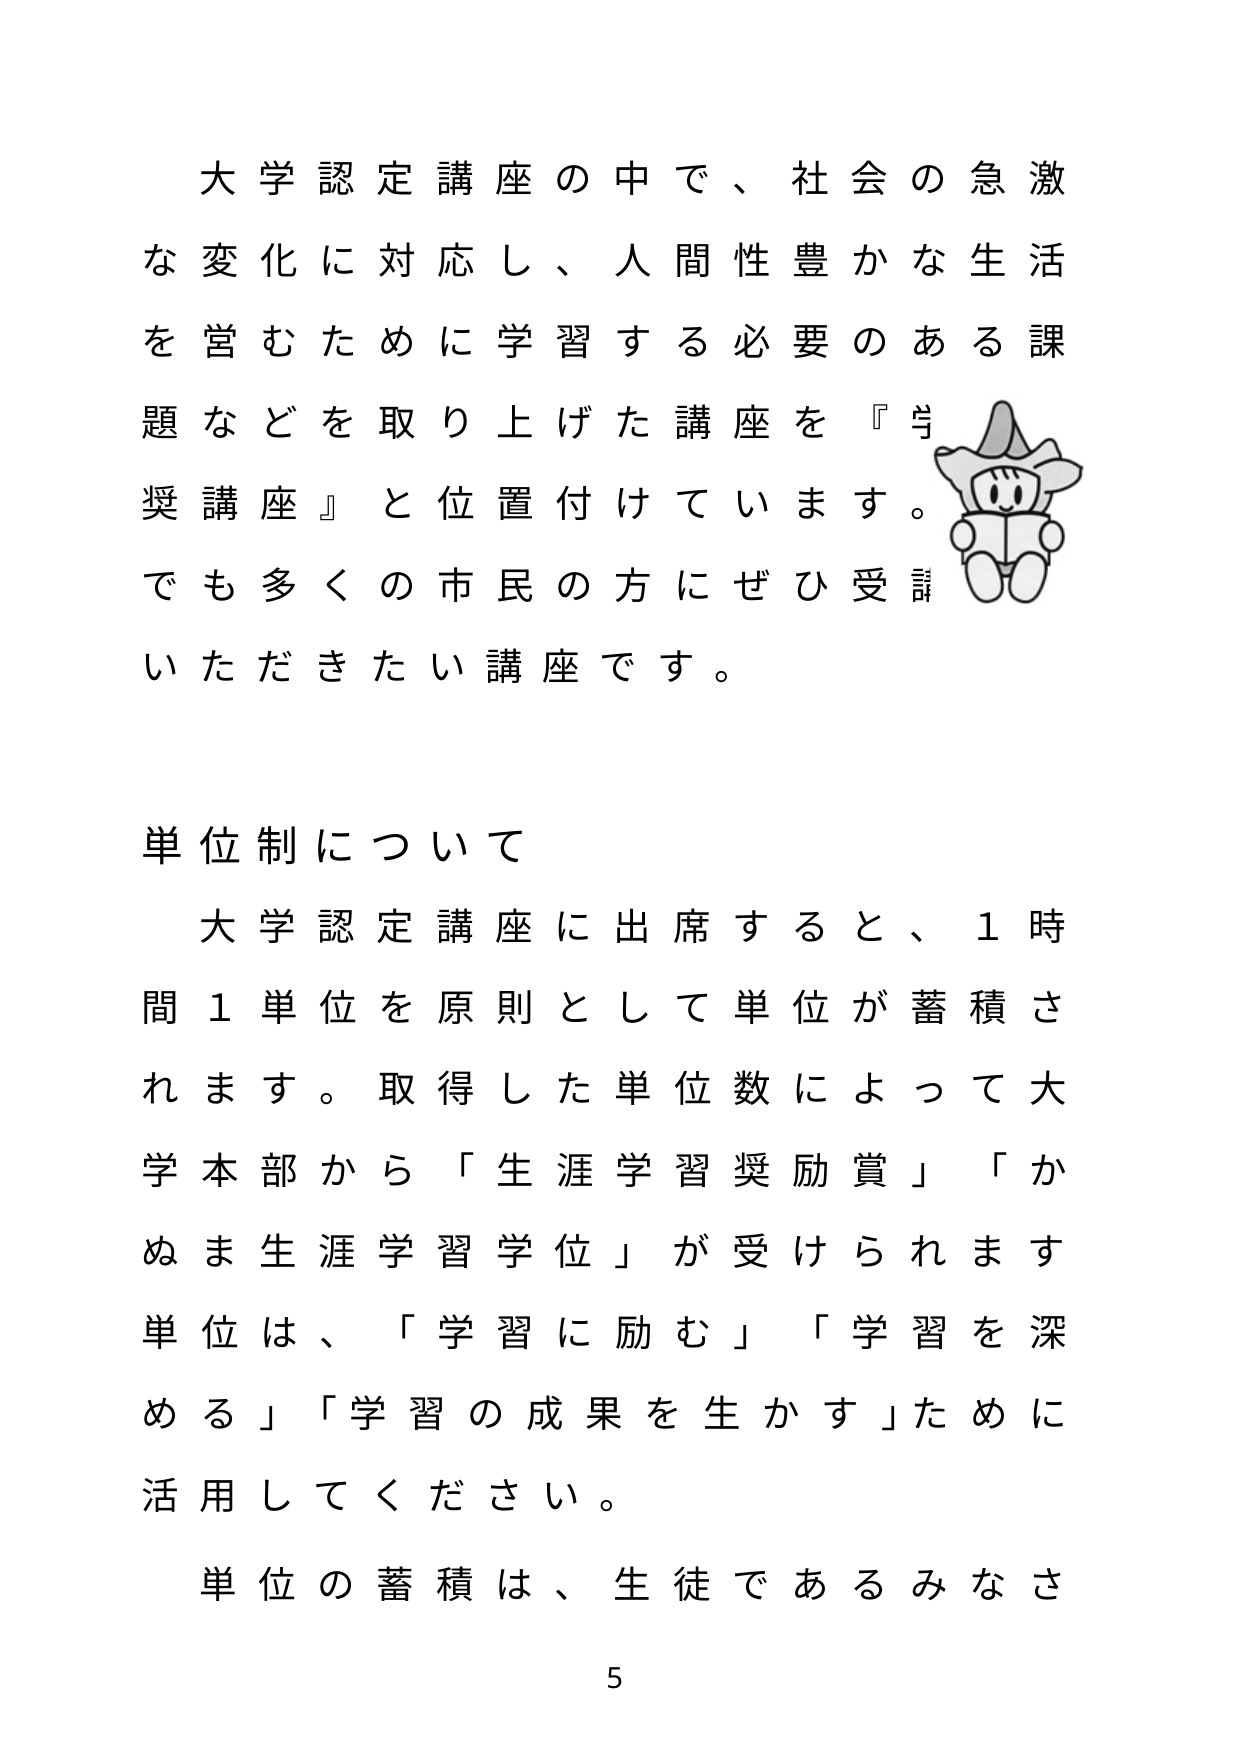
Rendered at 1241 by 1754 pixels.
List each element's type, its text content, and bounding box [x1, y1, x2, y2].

text 単位の蓄積は、生徒であるみなさんの自己管理となります。本“学習のあゆみ”の「学びのきろく」に記録して管理してください。 [142, 1542, 1087, 1623]
text 単位制について [142, 802, 1087, 883]
text 大学認定講座の中で、社会の急激な変化に対応し、人間性豊かな生活を営むために学習する必要のある課題などを取り上げた講座を『学長推奨講座』と位置付けています。一人でも多くの市民の方にぜひ受講していただきたい講座です。 [142, 136, 1087, 705]
text 大学認定講座に出席すると、１時間１単位を原則として単位が蓄積されます。取得した単位数によって大学本部から「生涯学習奨励賞」「かぬま生涯学習学位」が受けられます。単位は、「学習に励む」「学習を深める」｢学習の成果を生かす｣ために活用してください。 [142, 883, 1087, 1533]
picture [930, 393, 1089, 609]
